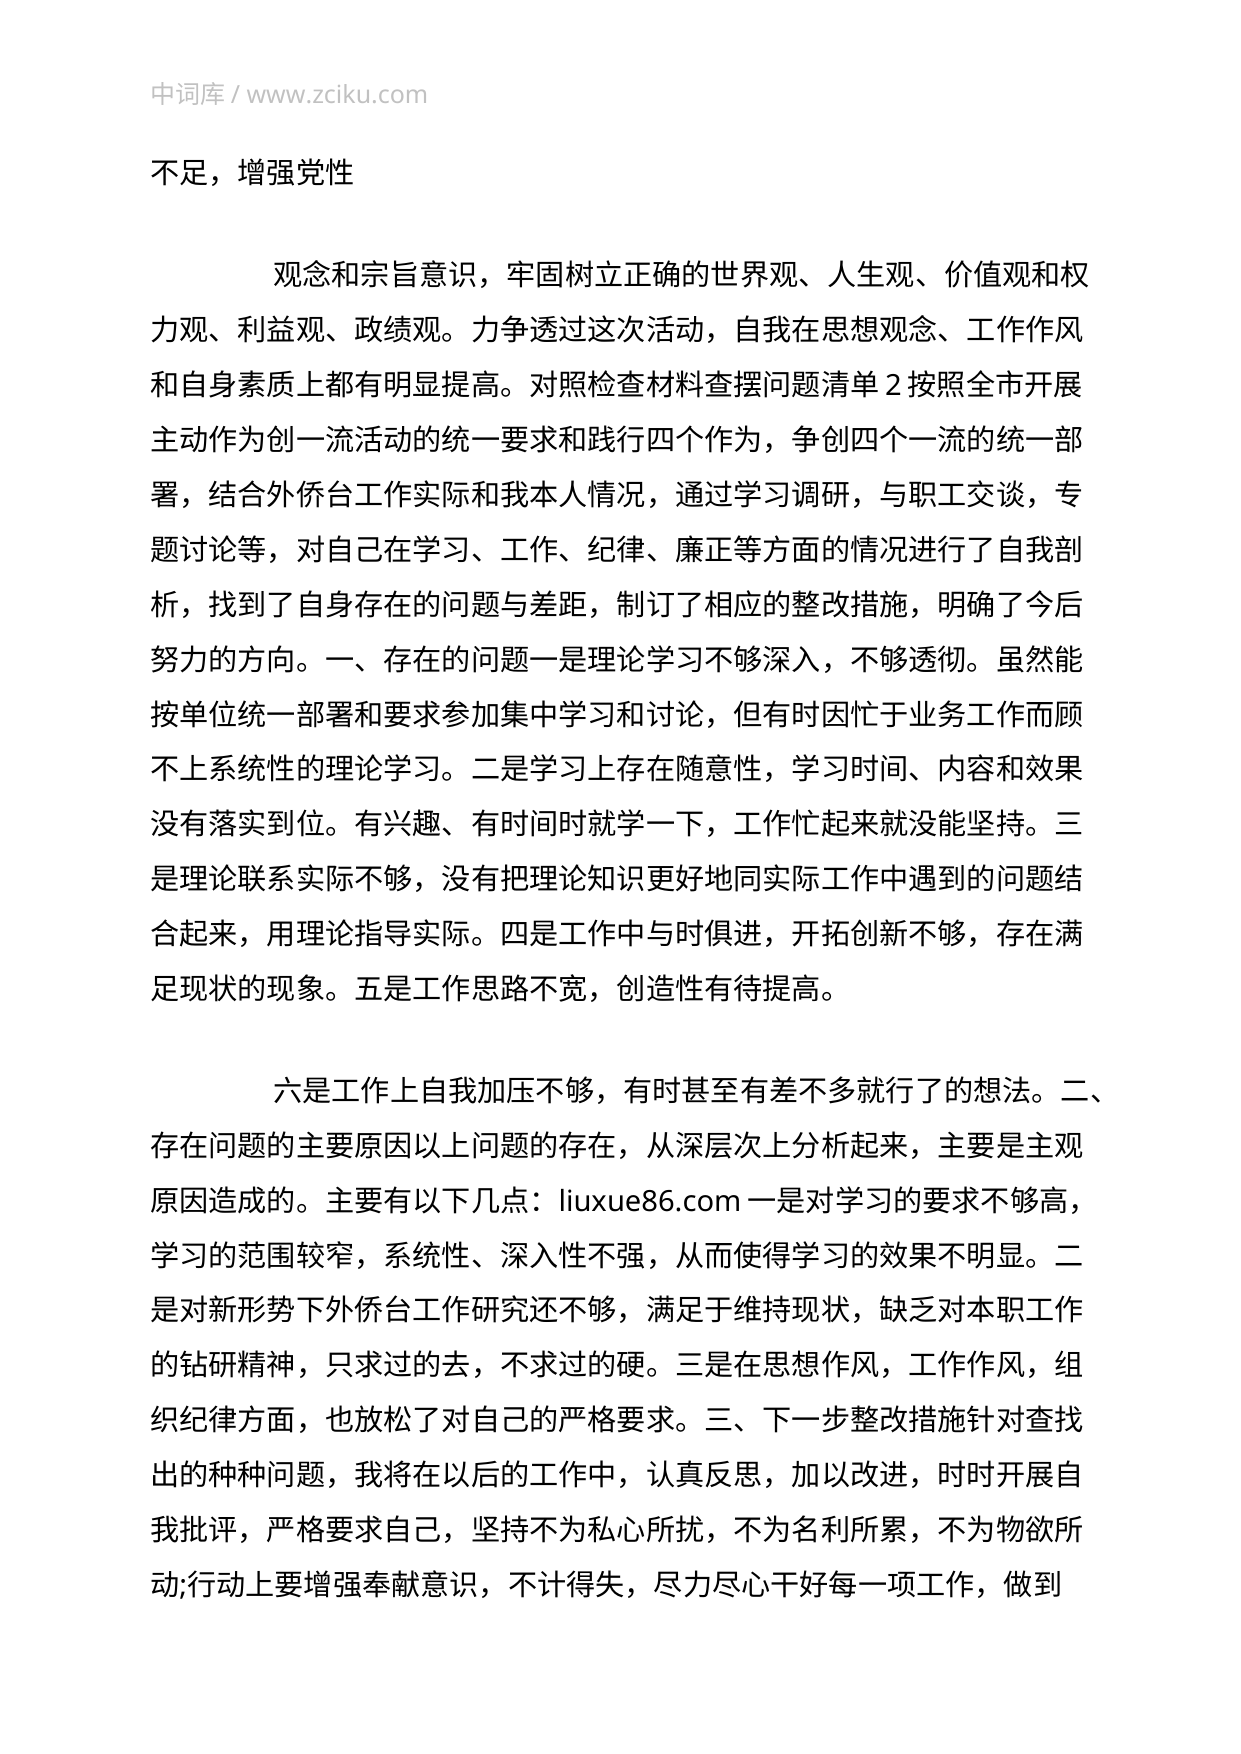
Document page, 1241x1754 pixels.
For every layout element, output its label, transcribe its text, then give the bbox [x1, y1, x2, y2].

text 观念和宗旨意识，牢固树立正确的世界观、人生观、价值观和权力观、利益观、政绩观。力争透过这次活动，自我在思想观念、工作作风和自身素质上都有明显提高。对照检查材料查摆问题清单2按照全市开展主动作为创一流活动的统一要求和践行四个作为，争创四个一流的统一部署，结合外侨台工作实际和我本人情况，通过学习调研，与职工交谈，专题讨论等，对自己在学习、工作、纪律、廉正等方面的情况进行了自我剖析，找到了自身存在的问题与差距，制订了相应的整改措施，明确了今后努力的方向。一、存在的问题一是理论学习不够深入，不够透彻。虽然能按单位统一部署和要求参加集中学习和讨论，但有时因忙于业务工作而顾不上系统性的理论学习。二是学习上存在随意性，学习时间、内容和效果没有落实到位。有兴趣、有时间时就学一下，工作忙起来就没能坚持。三是理论联系实际不够，没有把理论知识更好地同实际工作中遇到的问题结合起来，用理论指导实际。四是工作中与时俱进，开拓创新不够，存在满足现状的现象。五是工作思路不宽，创造性有待提高。 [150, 252, 1090, 1008]
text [150, 1067, 1090, 1604]
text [150, 150, 1090, 192]
